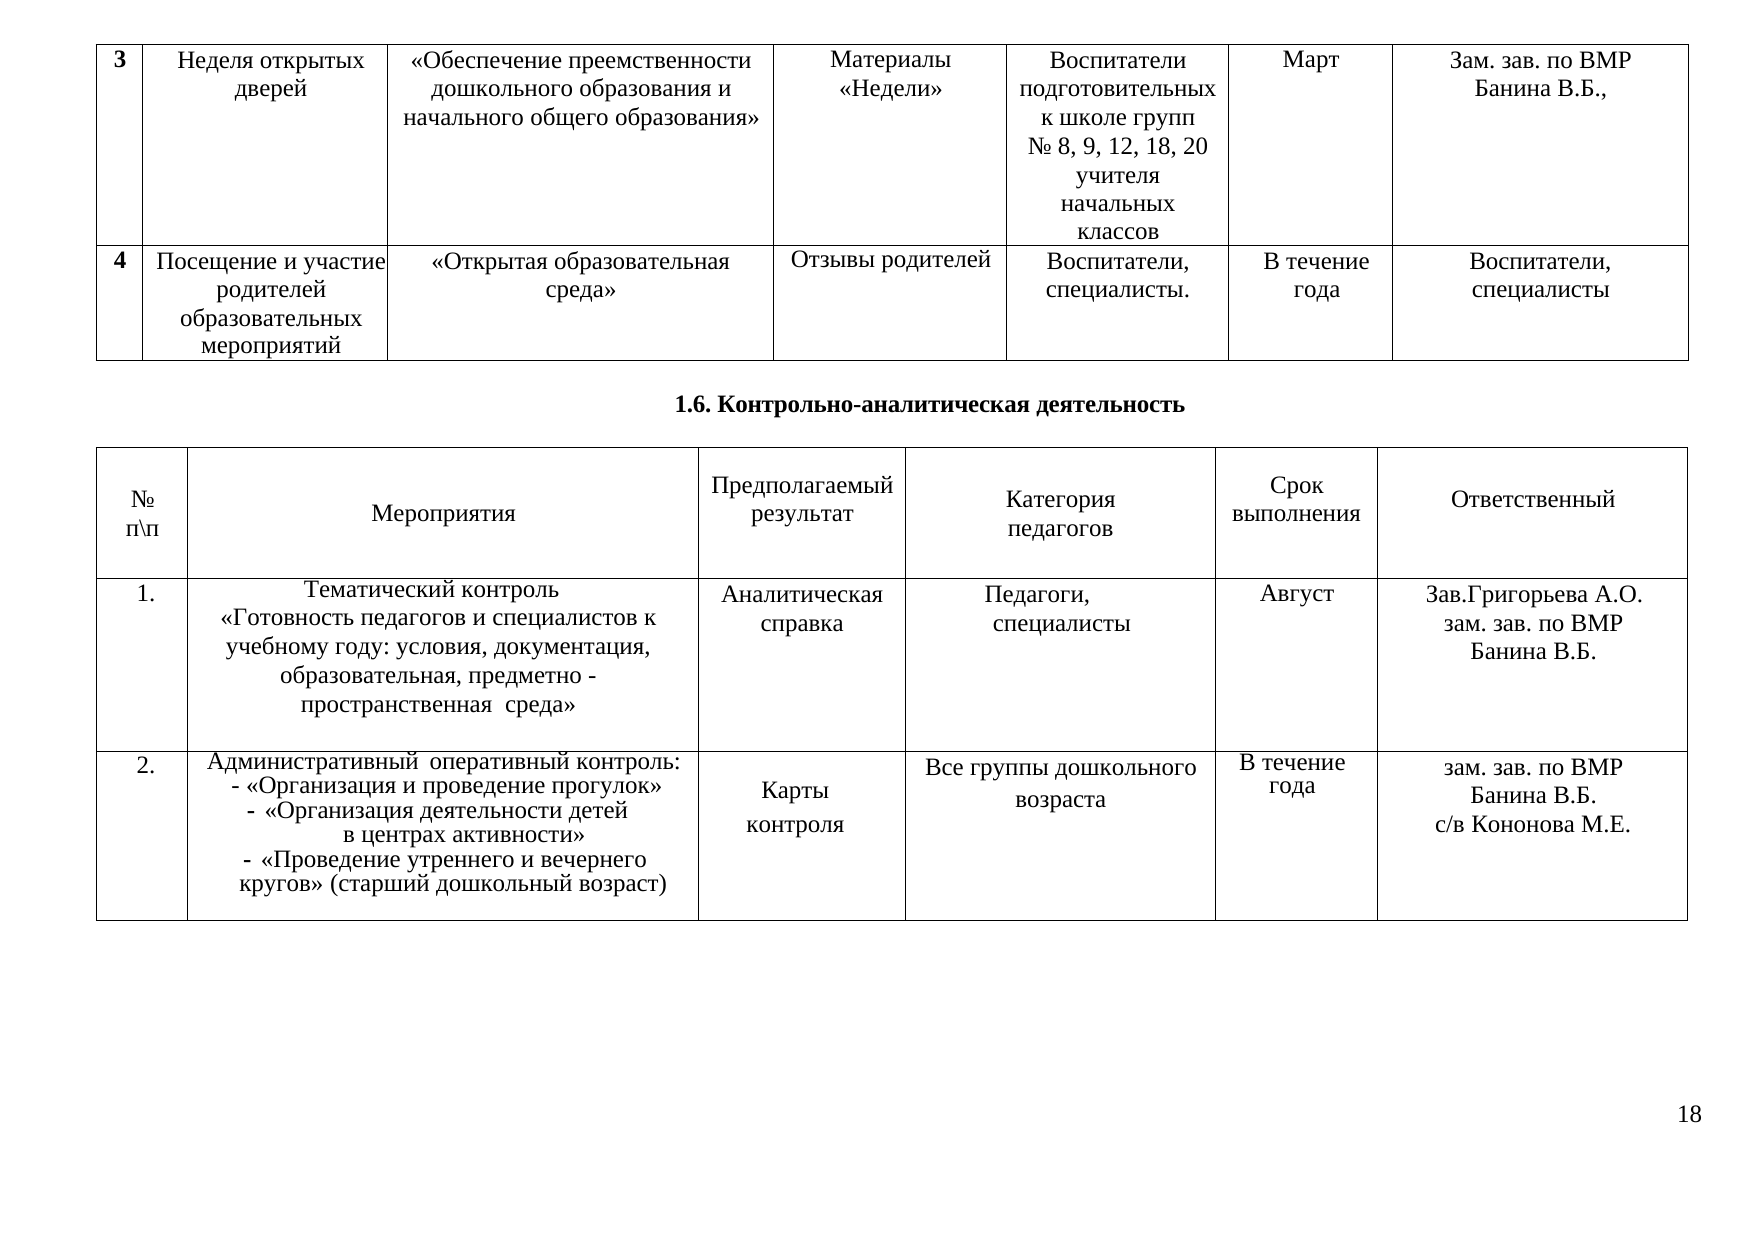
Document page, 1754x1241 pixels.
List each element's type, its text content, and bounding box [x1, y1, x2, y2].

table_header Предполагаемый результат [699, 448, 905, 578]
table_cell Воспитатели, специалисты. [1007, 246, 1228, 359]
table_cell Посещение и участие родителей образовательных мероприятий [143, 246, 387, 359]
table_cell Воспитатели, специалисты [1393, 246, 1688, 359]
table_cell Август [1216, 579, 1377, 751]
table_header 3 [97, 45, 142, 245]
table_header Март [1229, 45, 1392, 245]
table_cell «Открытая образовательная среда» [388, 246, 773, 359]
table_header Зам. зав. по ВМР Банина В.Б., [1393, 45, 1688, 245]
table_cell Зав.Григорьева А.О. зам. зав. по ВМР Банина В.Б. [1378, 579, 1687, 751]
table_cell В течение года [1216, 752, 1377, 920]
table_cell Педагоги, специалисты [906, 579, 1215, 751]
table_cell Отзывы родителей [774, 246, 1006, 359]
table_header Материалы «Недели» [774, 45, 1006, 245]
table_header «Обеспечение преемственности дошкольного образования и начального общего образования» [388, 45, 773, 245]
table_header Мероприятия [188, 448, 698, 578]
table_cell Аналитическая справка [699, 579, 905, 751]
table_cell 4 [97, 246, 142, 359]
table_header Категория педагогов [906, 448, 1215, 578]
table_header Срок выполнения [1216, 448, 1377, 578]
table_cell Административный оперативный контроль: «Организация и проведение прогулок» «Организация деятельности детей в центрах активности» «Проведение утреннего и вечернего кругов» (старший дошкольный возраст) [188, 752, 698, 920]
table_header Воспитатели подготовительных к школе групп № 8, 9, 12, 18, 20 учителя начальных классов [1007, 45, 1228, 245]
table_header Ответственный [1378, 448, 1687, 578]
text 1.6. Контрольно-аналитическая деятельность [674, 389, 1702, 418]
table_cell Тематический контроль «Готовность педагогов и специалистов к учебному году: условия, документация, образовательная, предметно - пространственная среда» [188, 579, 698, 751]
table_cell 1. [97, 579, 187, 751]
table_header Неделя открытых дверей [143, 45, 387, 245]
table_header № п\п [97, 448, 187, 578]
table_cell В течение года [1229, 246, 1392, 359]
table_cell Все группы дошкольного возраста [906, 752, 1215, 920]
table_cell 2. [97, 752, 187, 920]
table_cell зам. зав. по ВМР Банина В.Б. с/в Кононова М.Е. [1378, 752, 1687, 920]
table_cell Карты контроля [699, 752, 905, 920]
